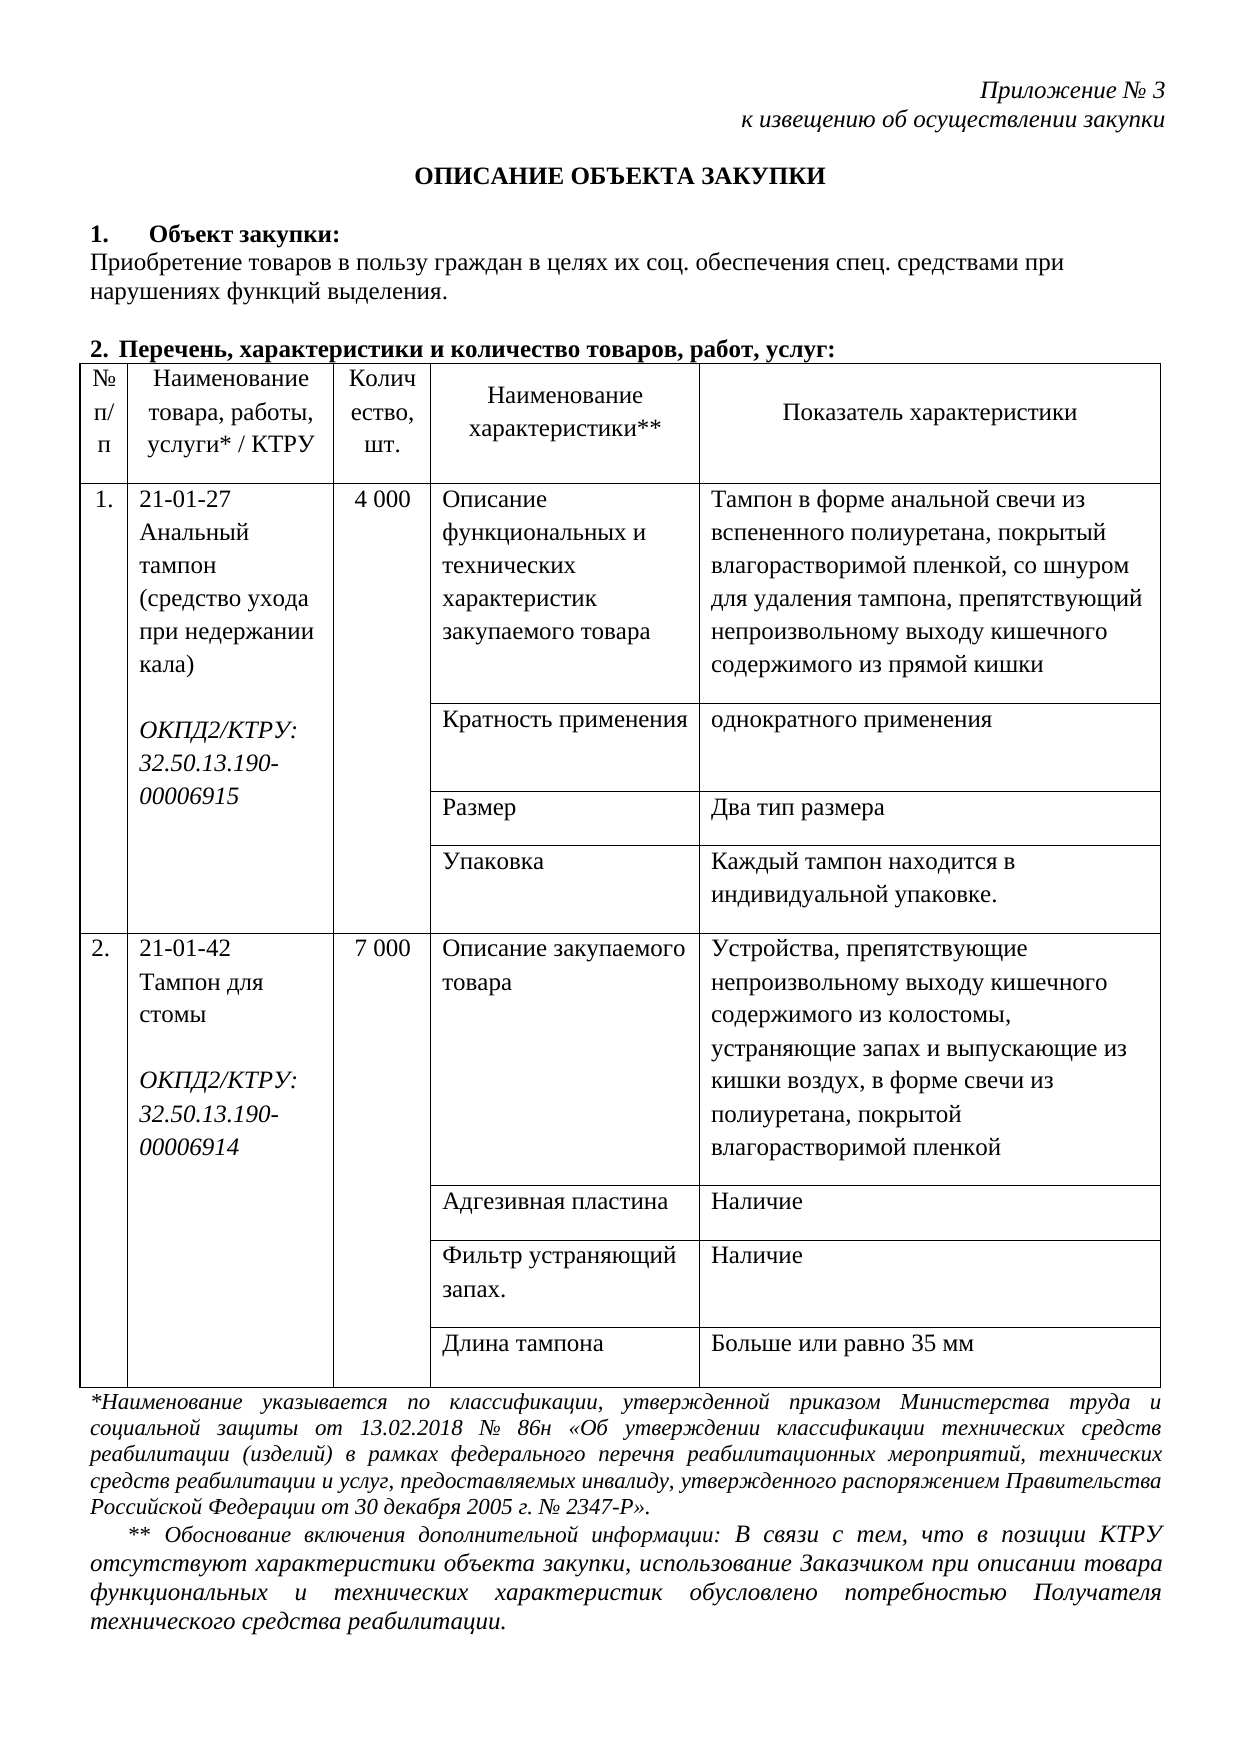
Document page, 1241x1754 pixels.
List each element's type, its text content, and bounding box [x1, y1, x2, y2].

table_cell 2. [81, 934, 127, 1387]
table_cell Упаковка [431, 846, 699, 932]
table_cell Устройства, препятствующие непроизвольному выходу кишечного содержимого из колостомы, устраняющие запах и выпускающие из кишки воздух, в форме свечи из полиуретана, покрытой влагорастворимой пленкой [700, 934, 1160, 1185]
table_header № п/п [81, 364, 127, 483]
table_cell Кратность применения [431, 704, 699, 791]
list Объект закупки: [90, 219, 1165, 247]
table_cell Наличие [700, 1186, 1160, 1239]
table_cell Описание функциональных и технических характеристик закупаемого товара [431, 484, 699, 703]
text к извещению об осуществлении закупки [75, 104, 1165, 132]
table_cell Два тип размера [700, 792, 1160, 845]
table_cell Размер [431, 792, 699, 845]
table_cell 1. [81, 484, 127, 932]
table_cell однократного применения [700, 704, 1160, 791]
table_cell Каждый тампон находится в индивидуальной упаковке. [700, 846, 1160, 932]
table_cell Фильтр устраняющий запах. [431, 1241, 699, 1327]
text ** Обоснование включения дополнительной информации: В связи с тем, что в позиции КТРУ отсутствуют характеристики объекта закупки, использование Заказчиком при описании товара функциональных и технических характеристик обусловлено потребностью Получателя технического средства реабилитации. [90, 1519, 1165, 1634]
table_cell 21-01-42 Тампон для стомы ОКПД2/КТРУ: 32.50.13.190-00006914 [128, 934, 333, 1387]
list Перечень, характеристики и количество товаров, работ, услуг: [90, 334, 1165, 362]
text Приобретение товаров в пользу граждан в целях их соц. обеспечения спец. средствами при нарушениях функций выделения. [90, 247, 1165, 305]
table_cell 7 000 [334, 934, 430, 1387]
text ОПИСАНИЕ ОБЪЕКТА ЗАКУПКИ [75, 161, 1165, 190]
table_cell Больше или равно 35 мм [700, 1328, 1160, 1387]
table_cell Длина тампона [431, 1328, 699, 1387]
table_cell 21-01-27 Анальный тампон (средство ухода при недержании кала) ОКПД2/КТРУ: 32.50.13.190-00006915 [128, 484, 333, 932]
table_header Наименование товара, работы, услуги* / КТРУ [128, 364, 333, 483]
table_cell Описание закупаемого товара [431, 934, 699, 1185]
table_header Показатель характеристики [700, 364, 1160, 483]
table_header Наименование характеристики** [431, 364, 699, 483]
title Приложение № 3 [75, 75, 1165, 104]
table_cell 4 000 [334, 484, 430, 932]
table_cell Адгезивная пластина [431, 1186, 699, 1239]
table_cell Тампон в форме анальной свечи из вспененного полиуретана, покрытый влагорастворимой пленкой, со шнуром для удаления тампона, препятствующий непроизвольному выходу кишечного содержимого из прямой кишки [700, 484, 1160, 703]
table_cell Наличие [700, 1241, 1160, 1327]
text *Наименование указывается по классификации, утвержденной приказом Министерства труда и социальной защиты от 13.02.2018 № 86н «Об утверждении классификации технических средств реабилитации (изделий) в рамках федерального перечня реабилитационных мероприятий, технических средств реабилитации и услуг, предоставляемых инвалиду, утвержденного распоряжением Правительства Российской Федерации от 30 декабря 2005 г. № 2347-Р». [90, 1388, 1165, 1519]
table_header Количество, шт. [334, 364, 430, 483]
